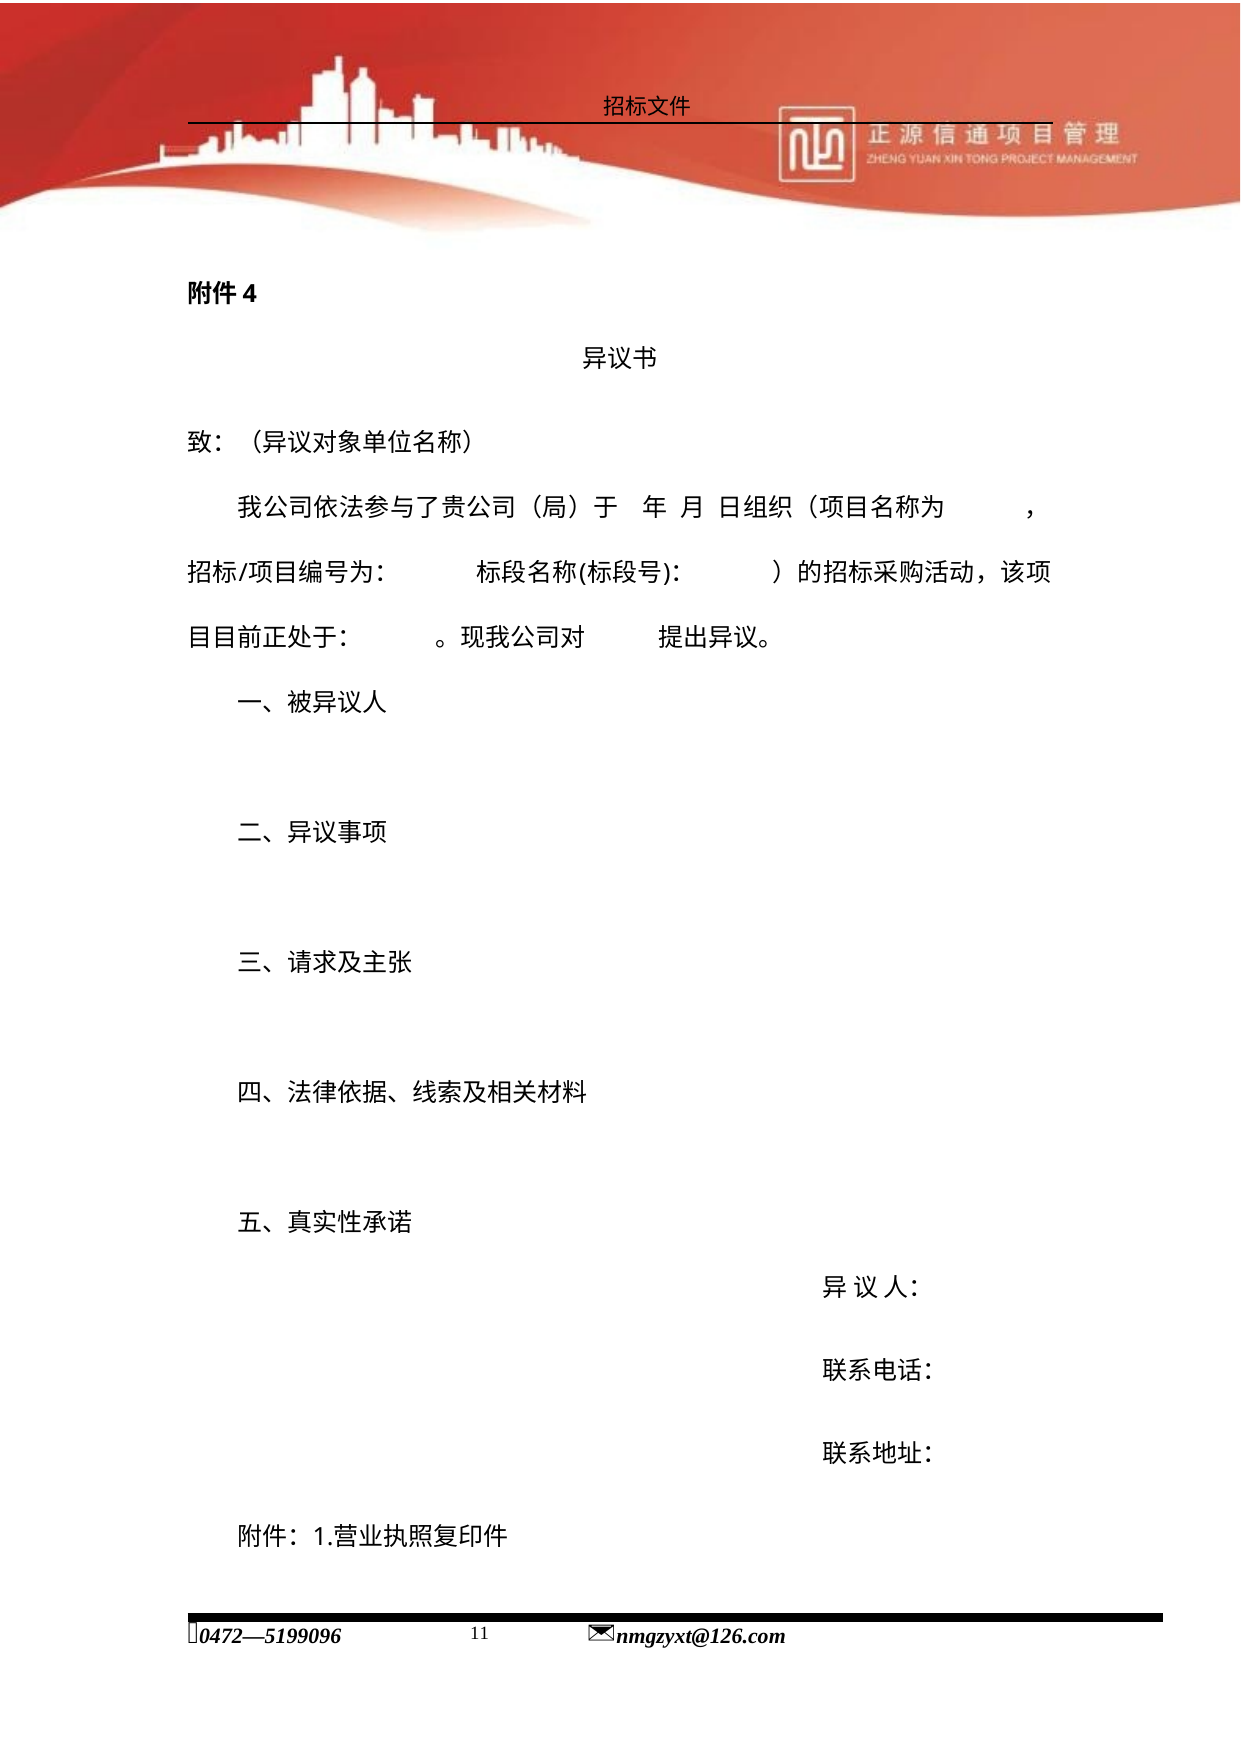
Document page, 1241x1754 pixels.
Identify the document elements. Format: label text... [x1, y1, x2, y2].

text 一、被异议人 [187, 668, 1053, 733]
text 四、法律依据、线索及相关材料 [187, 1058, 1053, 1123]
text 联系电话： [187, 1336, 1053, 1401]
text 附件4 [187, 162, 1088, 324]
text 附件：1.营业执照复印件 [187, 1502, 1053, 1567]
text 异 议 人： [187, 1253, 1053, 1318]
text 五、真实性承诺 [187, 1188, 1053, 1253]
text 二、异议事项 [187, 798, 1053, 863]
text 异议书 [187, 324, 1053, 389]
text 我公司依法参与了贵公司（局）于 年 月 日组织（项目名称为 ，招标/项目编号为： 标段名称(标段号)： ）的招标采购活动，该项目目前正处于： 。现我公司对 提出异议。 [187, 473, 1053, 668]
picture [0, 3, 1241, 250]
text 三、请求及主张 [187, 928, 1053, 993]
text 致：（异议对象单位名称） [187, 408, 1053, 473]
text 联系地址： [187, 1419, 1053, 1484]
